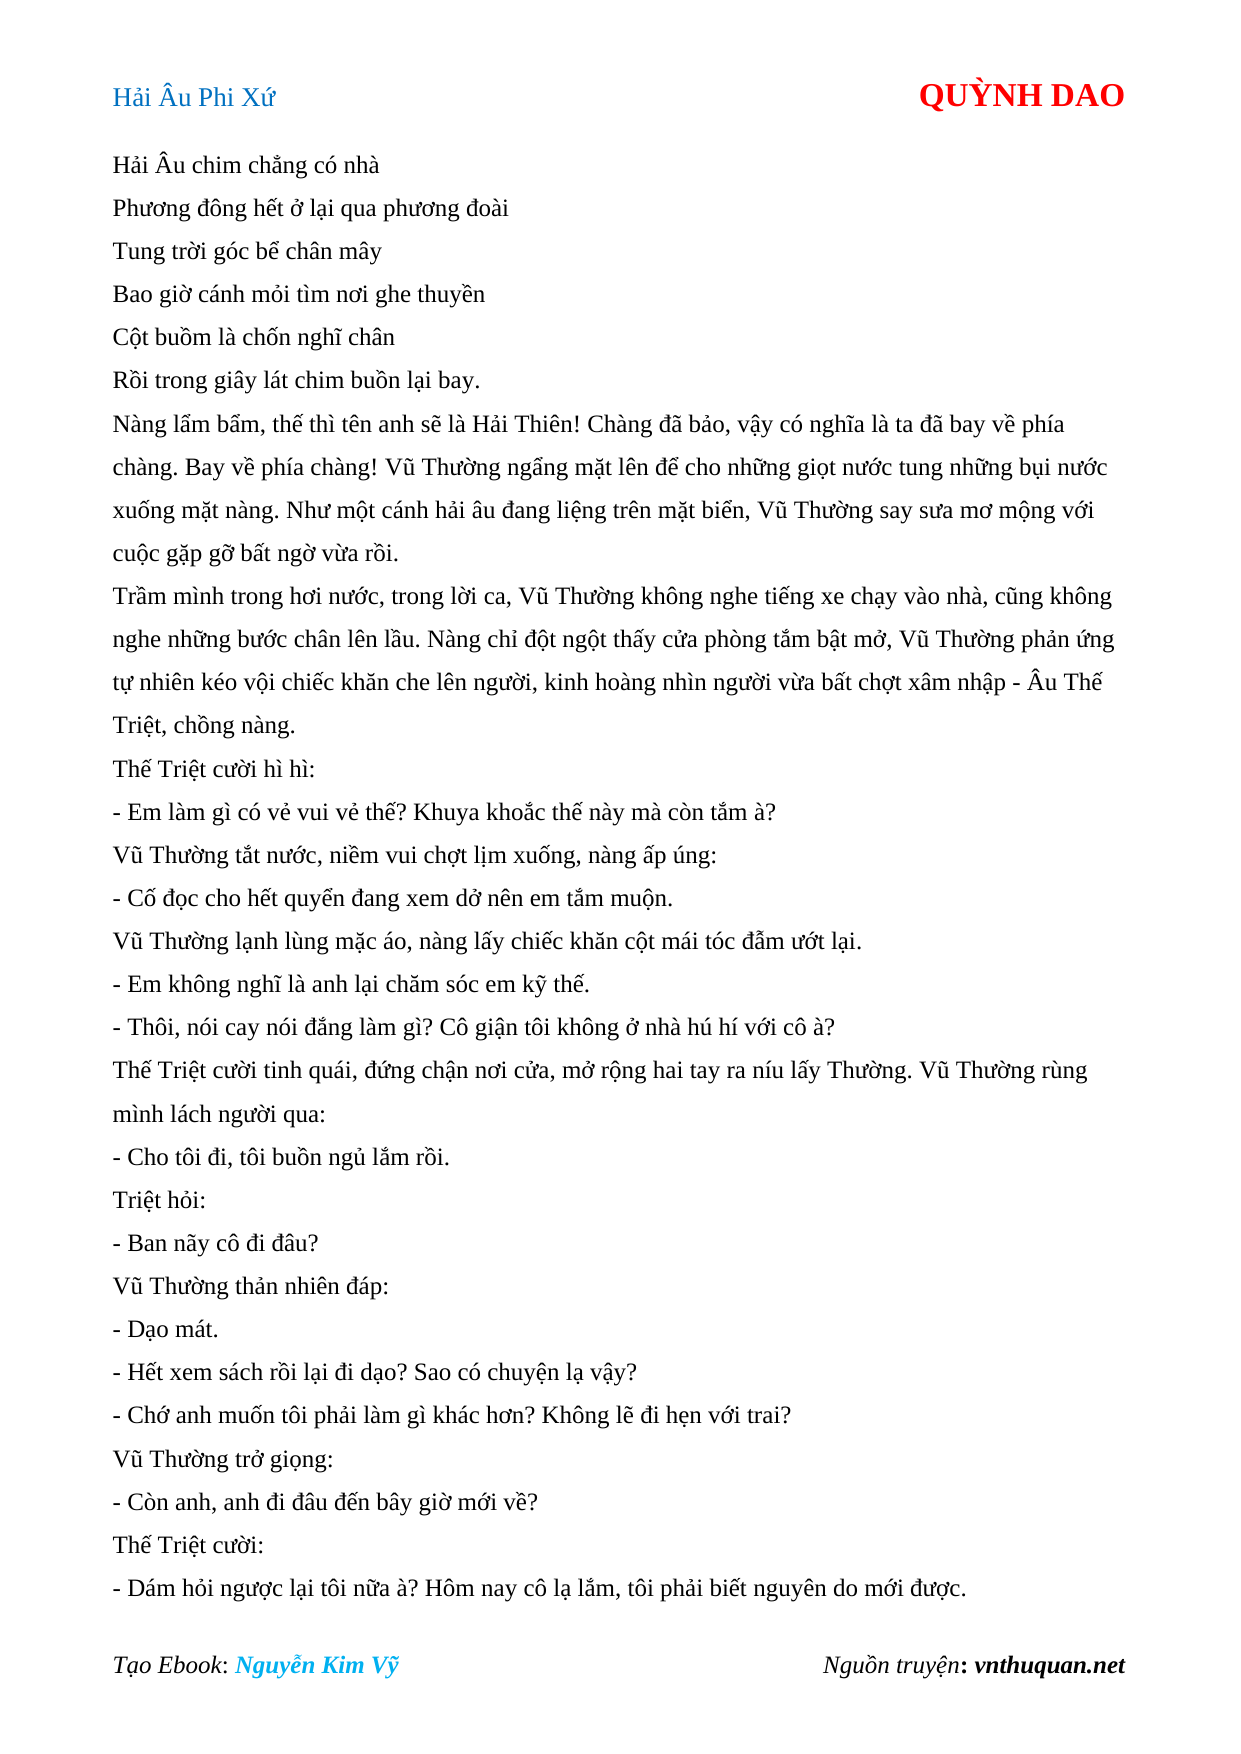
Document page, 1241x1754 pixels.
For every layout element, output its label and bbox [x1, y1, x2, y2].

text [112, 150, 1128, 1602]
